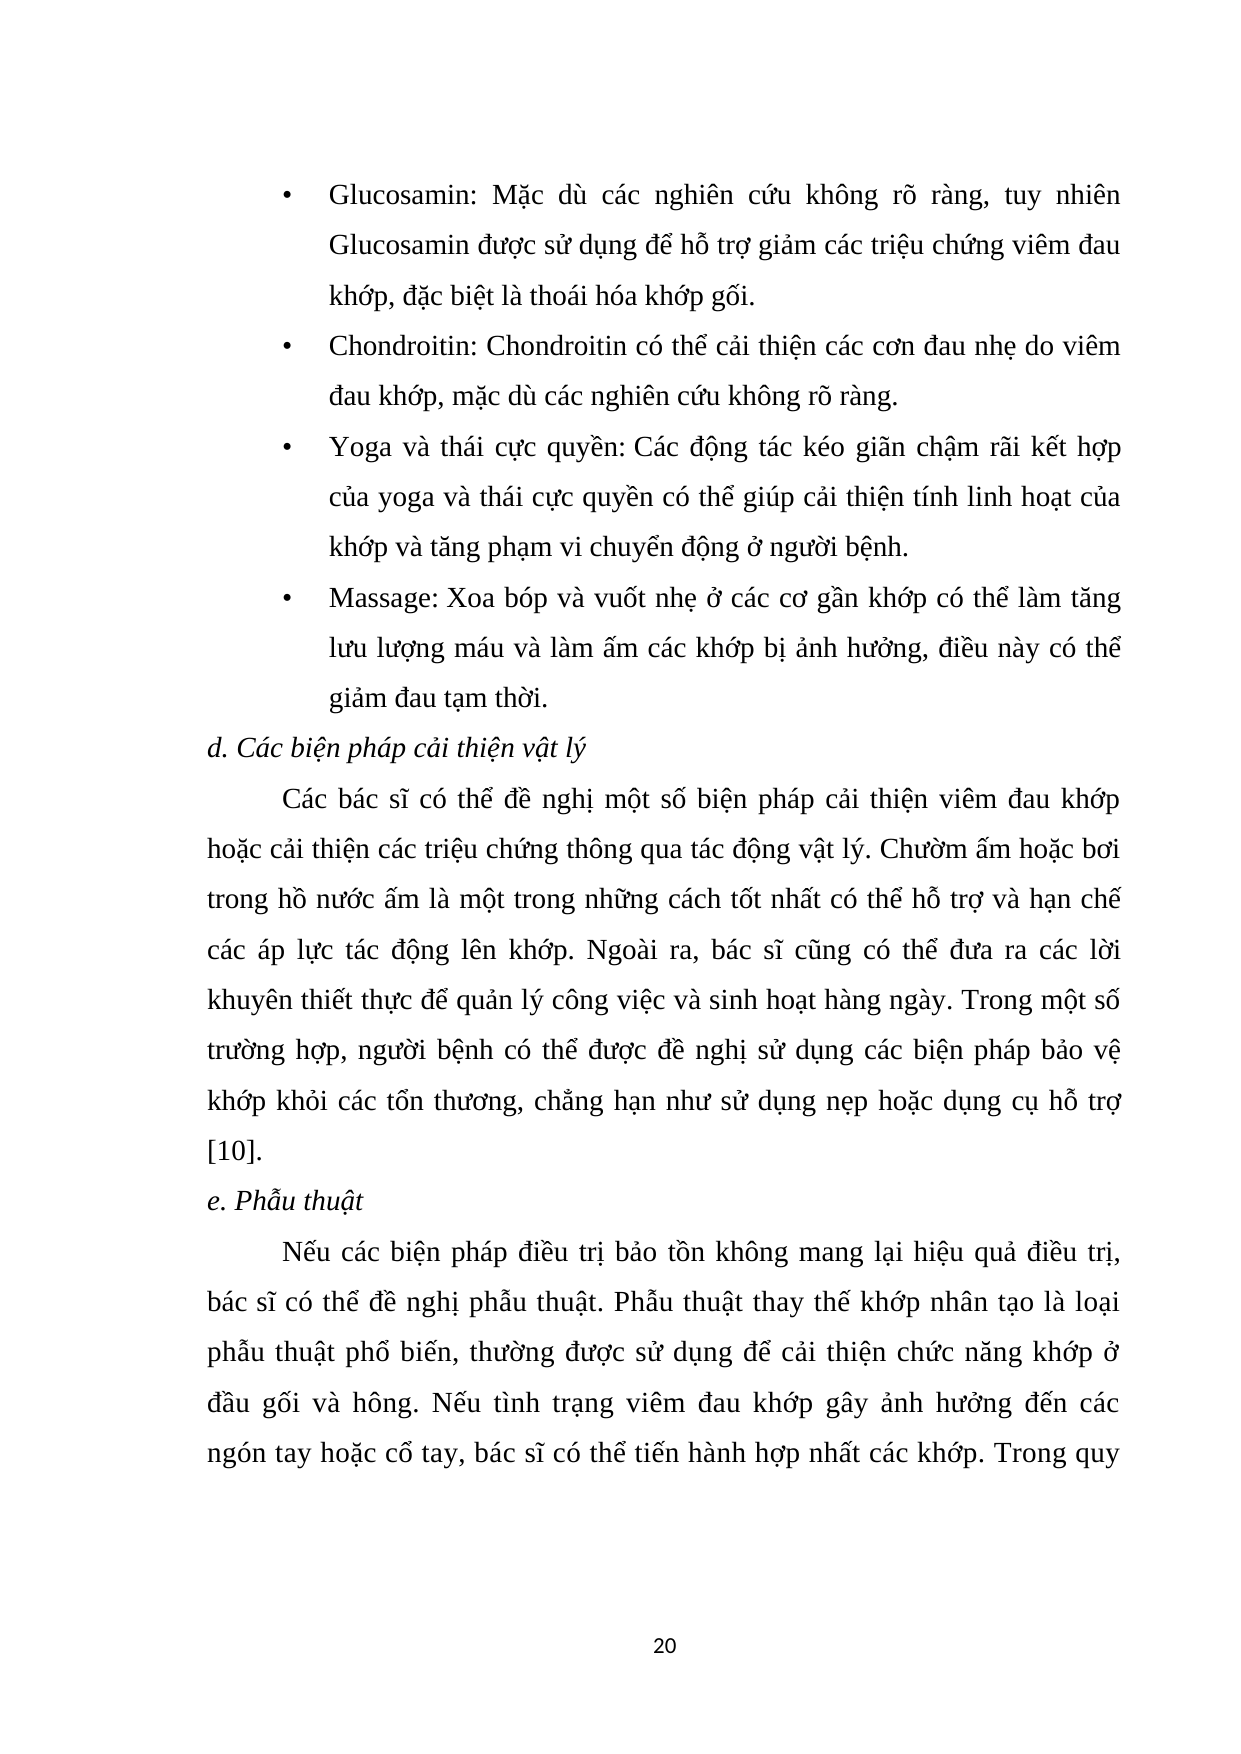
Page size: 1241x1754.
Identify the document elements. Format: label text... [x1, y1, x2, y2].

list Chondroitin: Chondroitin có thể cải thiện các cơn đau nhẹ do viêm đau khớp, mặc dù các nghiên cứu không rõ ràng. [282, 328, 1122, 412]
list Yoga và thái cực quyền: Các động tác kéo giãn chậm rãi kết hợp của yoga và thái cực quyền có thể giúp cải thiện tính linh hoạt của khớp và tăng phạm vi chuyển động ở người bệnh. [282, 429, 1122, 563]
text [207, 1234, 1122, 1468]
text Các bác sĩ có thể đề nghị một số biện pháp cải thiện viêm đau khớp hoặc cải thiện các triệu chứng thông qua tác động vật lý. Chườm ấm hoặc bơi trong hồ nước ấm là một trong những cách tốt nhất có thể hỗ trợ và hạn chế các áp lực tác động lên khớp. Ngoài ra, bác sĩ cũng có thể đưa ra các lời khuyên thiết thực để quản lý công việc và sinh hoạt hàng ngày. Trong một số trường hợp, người bệnh có thể được đề nghị sử dụng các biện pháp bảo vệ khớp khỏi các tổn thương, chẳng hạn như sử dụng nẹp hoặc dụng cụ hỗ trợ [10]. [207, 781, 1122, 1167]
list Glucosamin: Mặc dù các nghiên cứu không rõ ràng, tuy nhiên Glucosamin được sử dụng để hỗ trợ giảm các triệu chứng viêm đau khớp, đặc biệt là thoái hóa khớp gối. [282, 177, 1122, 311]
text d. Các biện pháp cải thiện vật lý [207, 731, 1122, 764]
text e. Phẫu thuật [207, 1183, 1122, 1217]
list Massage: Xoa bóp và vuốt nhẹ ở các cơ gần khớp có thể làm tăng lưu lượng máu và làm ấm các khớp bị ảnh hưởng, điều này có thể giảm đau tạm thời. [282, 580, 1122, 714]
